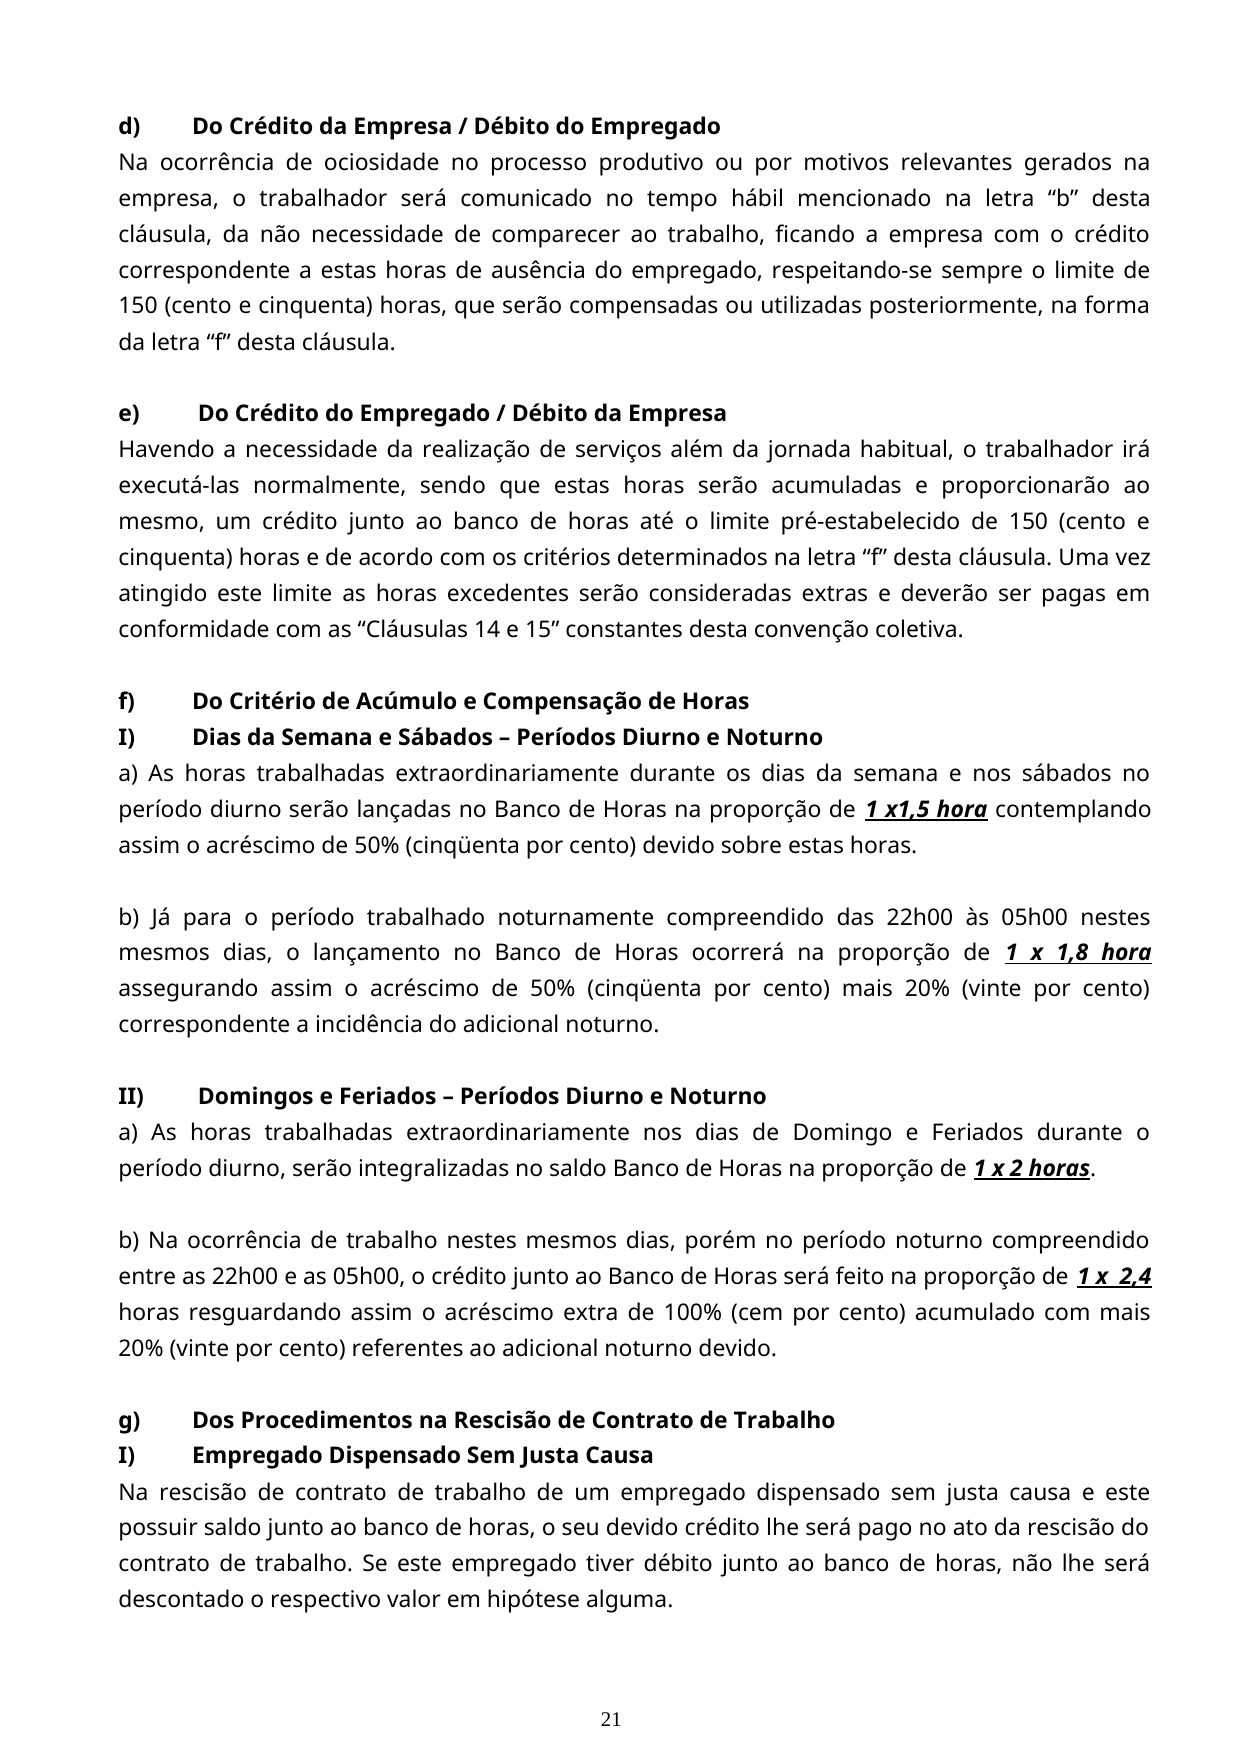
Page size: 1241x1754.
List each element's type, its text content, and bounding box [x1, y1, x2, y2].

text Na rescisão de contrato de trabalho de um empregado dispensado sem justa causa e este possuir saldo junto ao banco de horas, o seu devido crédito lhe será pago no ato da rescisão do contrato de trabalho. Se este empregado tiver débito junto ao banco de horas, não lhe será descontado o respectivo valor em hipótese alguma. [118, 1475, 1152, 1614]
text e) Do Crédito do Empregado / Débito da Empresa [118, 397, 1152, 428]
text a) As horas trabalhadas extraordinariamente nos dias de Domingo e Feriados durante o período diurno, serão integralizadas no saldo Banco de Horas na proporção de 1 x 2 horas. [118, 1116, 1152, 1183]
text I) Empregado Dispensado Sem Justa Causa [118, 1439, 1152, 1471]
text d) Do Crédito da Empresa / Débito do Empregado [118, 110, 1152, 141]
text g) Dos Procedimentos na Rescisão de Contrato de Trabalho [118, 1403, 1152, 1435]
text b) Já para o período trabalhado noturnamente compreendido das 22h00 às 05h00 nestes mesmos dias, o lançamento no Banco de Horas ocorrerá na proporção de 1 x 1,8 hora assegurando assim o acréscimo de 50% (cinqüenta por cento) mais 20% (vinte por cento) correspondente a incidência do adicional noturno. [118, 900, 1152, 1039]
text f) Do Critério de Acúmulo e Compensação de Horas [118, 685, 1152, 716]
text a) As horas trabalhadas extraordinariamente durante os dias da semana e nos sábados no período diurno serão lançadas no Banco de Horas na proporção de 1 x1,5 hora contemplando assim o acréscimo de 50% (cinqüenta por cento) devido sobre estas horas. [118, 757, 1152, 860]
text b) Na ocorrência de trabalho nestes mesmos dias, porém no período noturno compreendido entre as 22h00 e as 05h00, o crédito junto ao Banco de Horas será feito na proporção de 1 x 2,4 horas resguardando assim o acréscimo extra de 100% (cem por cento) acumulado com mais 20% (vinte por cento) referentes ao adicional noturno devido. [118, 1224, 1152, 1363]
text II) Domingos e Feriados – Períodos Diurno e Noturno [118, 1080, 1152, 1111]
text Na ocorrência de ociosidade no processo produtivo ou por motivos relevantes gerados na empresa, o trabalhador será comunicado no tempo hábil mencionado na letra “b” desta cláusula, da não necessidade de comparecer ao trabalho, ficando a empresa com o crédito correspondente a estas horas de ausência do empregado, respeitando-se sempre o limite de 150 (cento e cinquenta) horas, que serão compensadas ou utilizadas posteriormente, na forma da letra “f” desta cláusula. [118, 146, 1152, 357]
text Havendo a necessidade da realização de serviços além da jornada habitual, o trabalhador irá executá-las normalmente, sendo que estas horas serão acumuladas e proporcionarão ao mesmo, um crédito junto ao banco de horas até o limite pré-estabelecido de 150 (cento e cinquenta) horas e de acordo com os critérios determinados na letra “f” desta cláusula. Uma vez atingido este limite as horas excedentes serão consideradas extras e deverão ser pagas em conformidade com as “Cláusulas 14 e constantes desta convenção coletiva. [118, 433, 1152, 644]
text I) Dias da Semana e Sábados – Períodos Diurno e Noturno [118, 721, 1152, 752]
